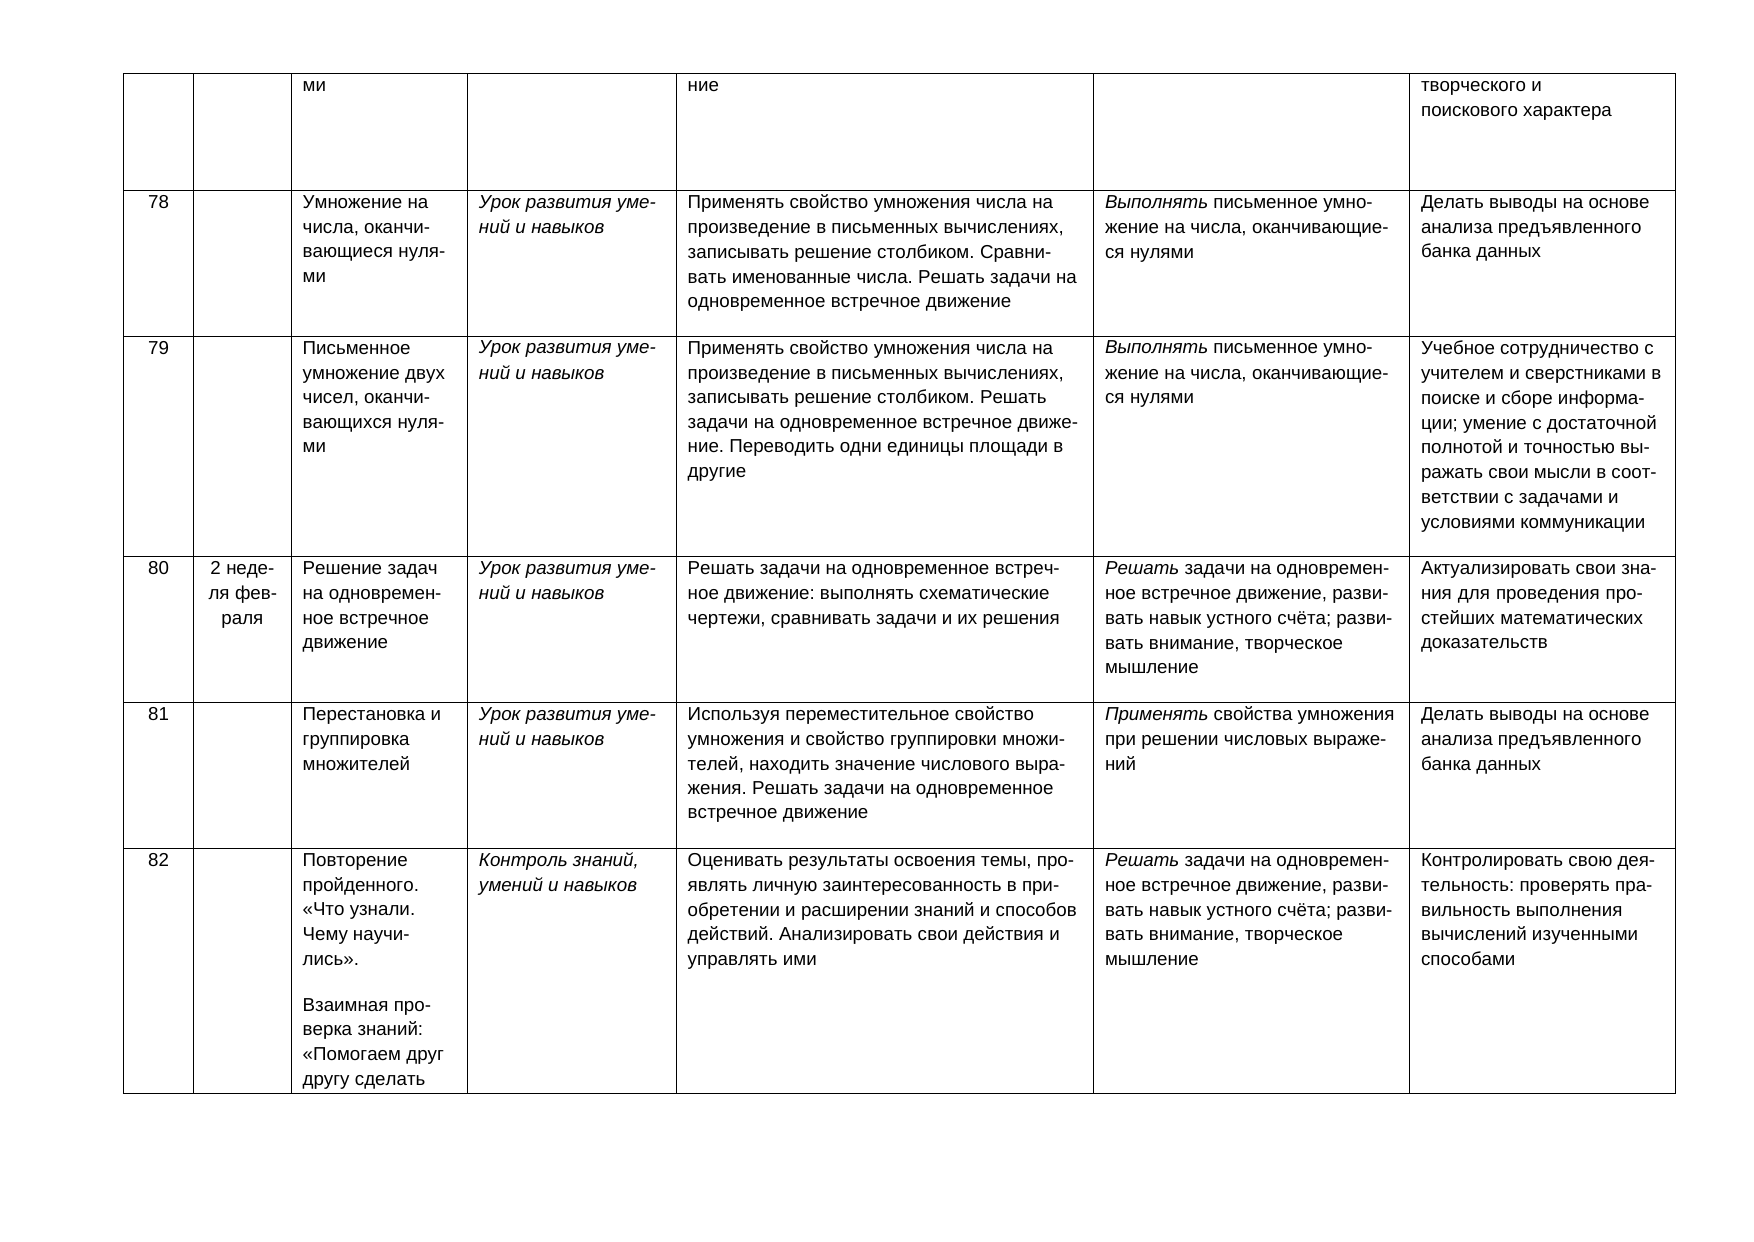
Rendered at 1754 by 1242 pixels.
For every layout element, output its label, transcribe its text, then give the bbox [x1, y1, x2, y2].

table_cell Применять свойство умножения числа на произведение в письменных вычислениях, записывать решение столбиком. Сравни- вать именованные числа. Решать задачи на одновременное встречное движение [677, 191, 1093, 336]
table_header [1094, 74, 1409, 190]
table_cell Письменное умножение двух чисел, оканчи- вающихся нуля- ми [292, 337, 467, 556]
table_cell Повторение пройденного. «Что узнали. Чему научи- лись». Взаимная про- верка знаний: «Помогаем друг другу сделать [292, 849, 467, 1093]
table_cell 79 [124, 337, 193, 556]
table_cell 2 неде- ля фев- раля [194, 557, 291, 702]
table_cell Оценивать результаты освоения темы, про- являть личную заинтересованность в при- обретении и расширении знаний и способов действий. Анализировать свои действия и управлять ими [677, 849, 1093, 1093]
table_cell Учебное сотрудничество с учителем и сверстниками в поиске и сборе информа- ции; умение с достаточной полнотой и точностью вы- ражать свои мысли в соот- ветствии с задачами и условиями коммуникации [1410, 337, 1675, 556]
table_header [194, 74, 291, 190]
table_cell [194, 703, 291, 848]
table_cell Урок развития уме- ний и навыков [468, 337, 676, 556]
table_cell 81 [124, 703, 193, 848]
table_cell Используя переместительное свойство умножения и свойство группировки множи- телей, находить значение числового выра- жения. Решать задачи на одновременное встречное движение [677, 703, 1093, 848]
table_cell [194, 191, 291, 336]
table_cell Актуализировать свои зна- ния для проведения про- стейших математических доказательств [1410, 557, 1675, 702]
table_header [124, 74, 193, 190]
table_cell Делать выводы на основе анализа предъявленного банка данных [1410, 191, 1675, 336]
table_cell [1094, 191, 1409, 336]
table_header [468, 74, 676, 190]
table_cell Решать задачи на одновремен- ное встречное движение, разви- вать навык устного счёта; разви- вать внимание, творческое мышление [1094, 557, 1409, 702]
table_cell Применять свойства умножения при решении числовых выраже- ний [1094, 703, 1409, 848]
table_cell Применять свойство умножения числа на произведение в письменных вычислениях, записывать решение столбиком. Решать задачи на одновременное встречное движе- ние. Переводить одни единицы площади в другие [677, 337, 1093, 556]
table_cell Перестановка и группировка множителей [292, 703, 467, 848]
table_header творческого и поискового характера [1410, 74, 1675, 190]
table_cell Урок развития уме- ний и навыков [468, 703, 676, 848]
table_cell 78 [124, 191, 193, 336]
table_cell Делать выводы на основе анализа предъявленного банка данных [1410, 703, 1675, 848]
table_header ми [292, 74, 467, 190]
table_cell 82 [124, 849, 193, 1093]
table_cell Решать задачи на одновремен- ное встречное движение, разви- вать навык устного счёта; разви- вать внимание, творческое мышление [1094, 849, 1409, 1093]
table_cell 80 [124, 557, 193, 702]
table_cell Решение задач на одновремен- ное встречное движение [292, 557, 467, 702]
table_header ние [677, 74, 1093, 190]
table_cell Урок развития уме- ний и навыков [468, 191, 676, 336]
table_cell Контролировать свою дея- тельность: проверять пра- вильность выполнения вычислений изученными способами [1410, 849, 1675, 1093]
table_cell [194, 337, 291, 556]
table_cell Урок развития уме- ний и навыков [468, 557, 676, 702]
table_cell Контроль знаний, умений и навыков [468, 849, 676, 1093]
table_cell Умножение на числа, оканчи- вающиеся нуля- ми [292, 191, 467, 336]
table_cell Выполнять письменное умно- жение на числа, оканчивающие- ся нулями [1094, 337, 1409, 556]
table_cell Решать задачи на одновременное встреч- ное движение: выполнять схематические чертежи, сравнивать задачи и их решения [677, 557, 1093, 702]
table_cell [194, 849, 291, 1093]
